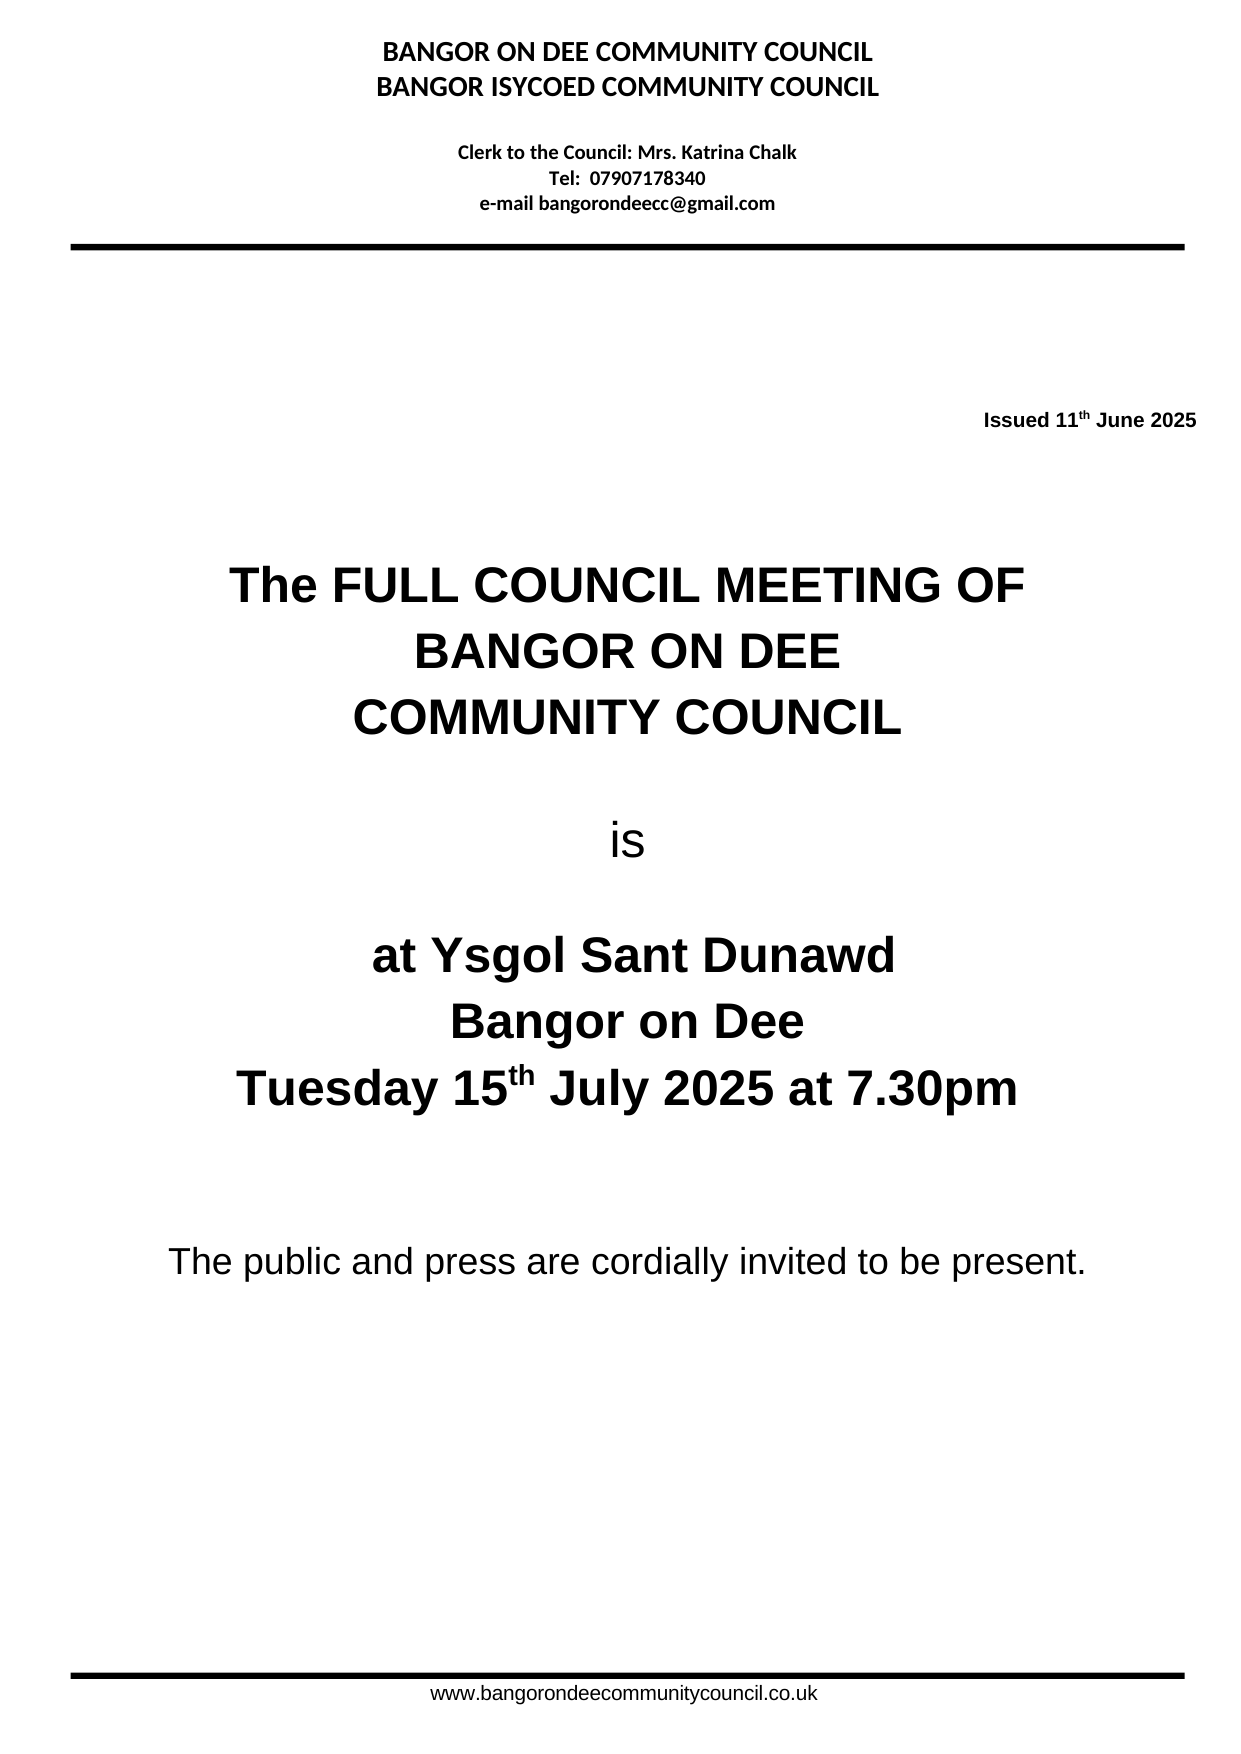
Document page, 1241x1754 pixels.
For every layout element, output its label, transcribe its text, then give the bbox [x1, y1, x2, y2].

text Clerk to the Council: Mrs. Katrina Chalk Tel: 07907178340 [449, 139, 805, 190]
text e-mail bangorondeecc@gmail.com [449, 190, 805, 216]
text The public and press are cordially invited to be present. [58, 1239, 1196, 1282]
text Issued 11th June 2025 [58, 408, 1196, 432]
text The FULL COUNCIL MEETING OF [58, 555, 1196, 613]
subtitle BANGOR ON DEE COMMUNITY COUNCIL BANGOR ISYCOED COMMUNITY COUNCIL [376, 33, 879, 104]
text Bangor on Dee [58, 992, 1196, 1049]
text Tuesday 15th July 2025 at 7.30pm [58, 1058, 1196, 1115]
text at Ysgol Sant Dunawd [58, 926, 1196, 983]
text BANGOR ON DEE [58, 621, 1196, 679]
text is [58, 811, 1196, 868]
text COMMUNITY COUNCIL [58, 687, 1196, 745]
